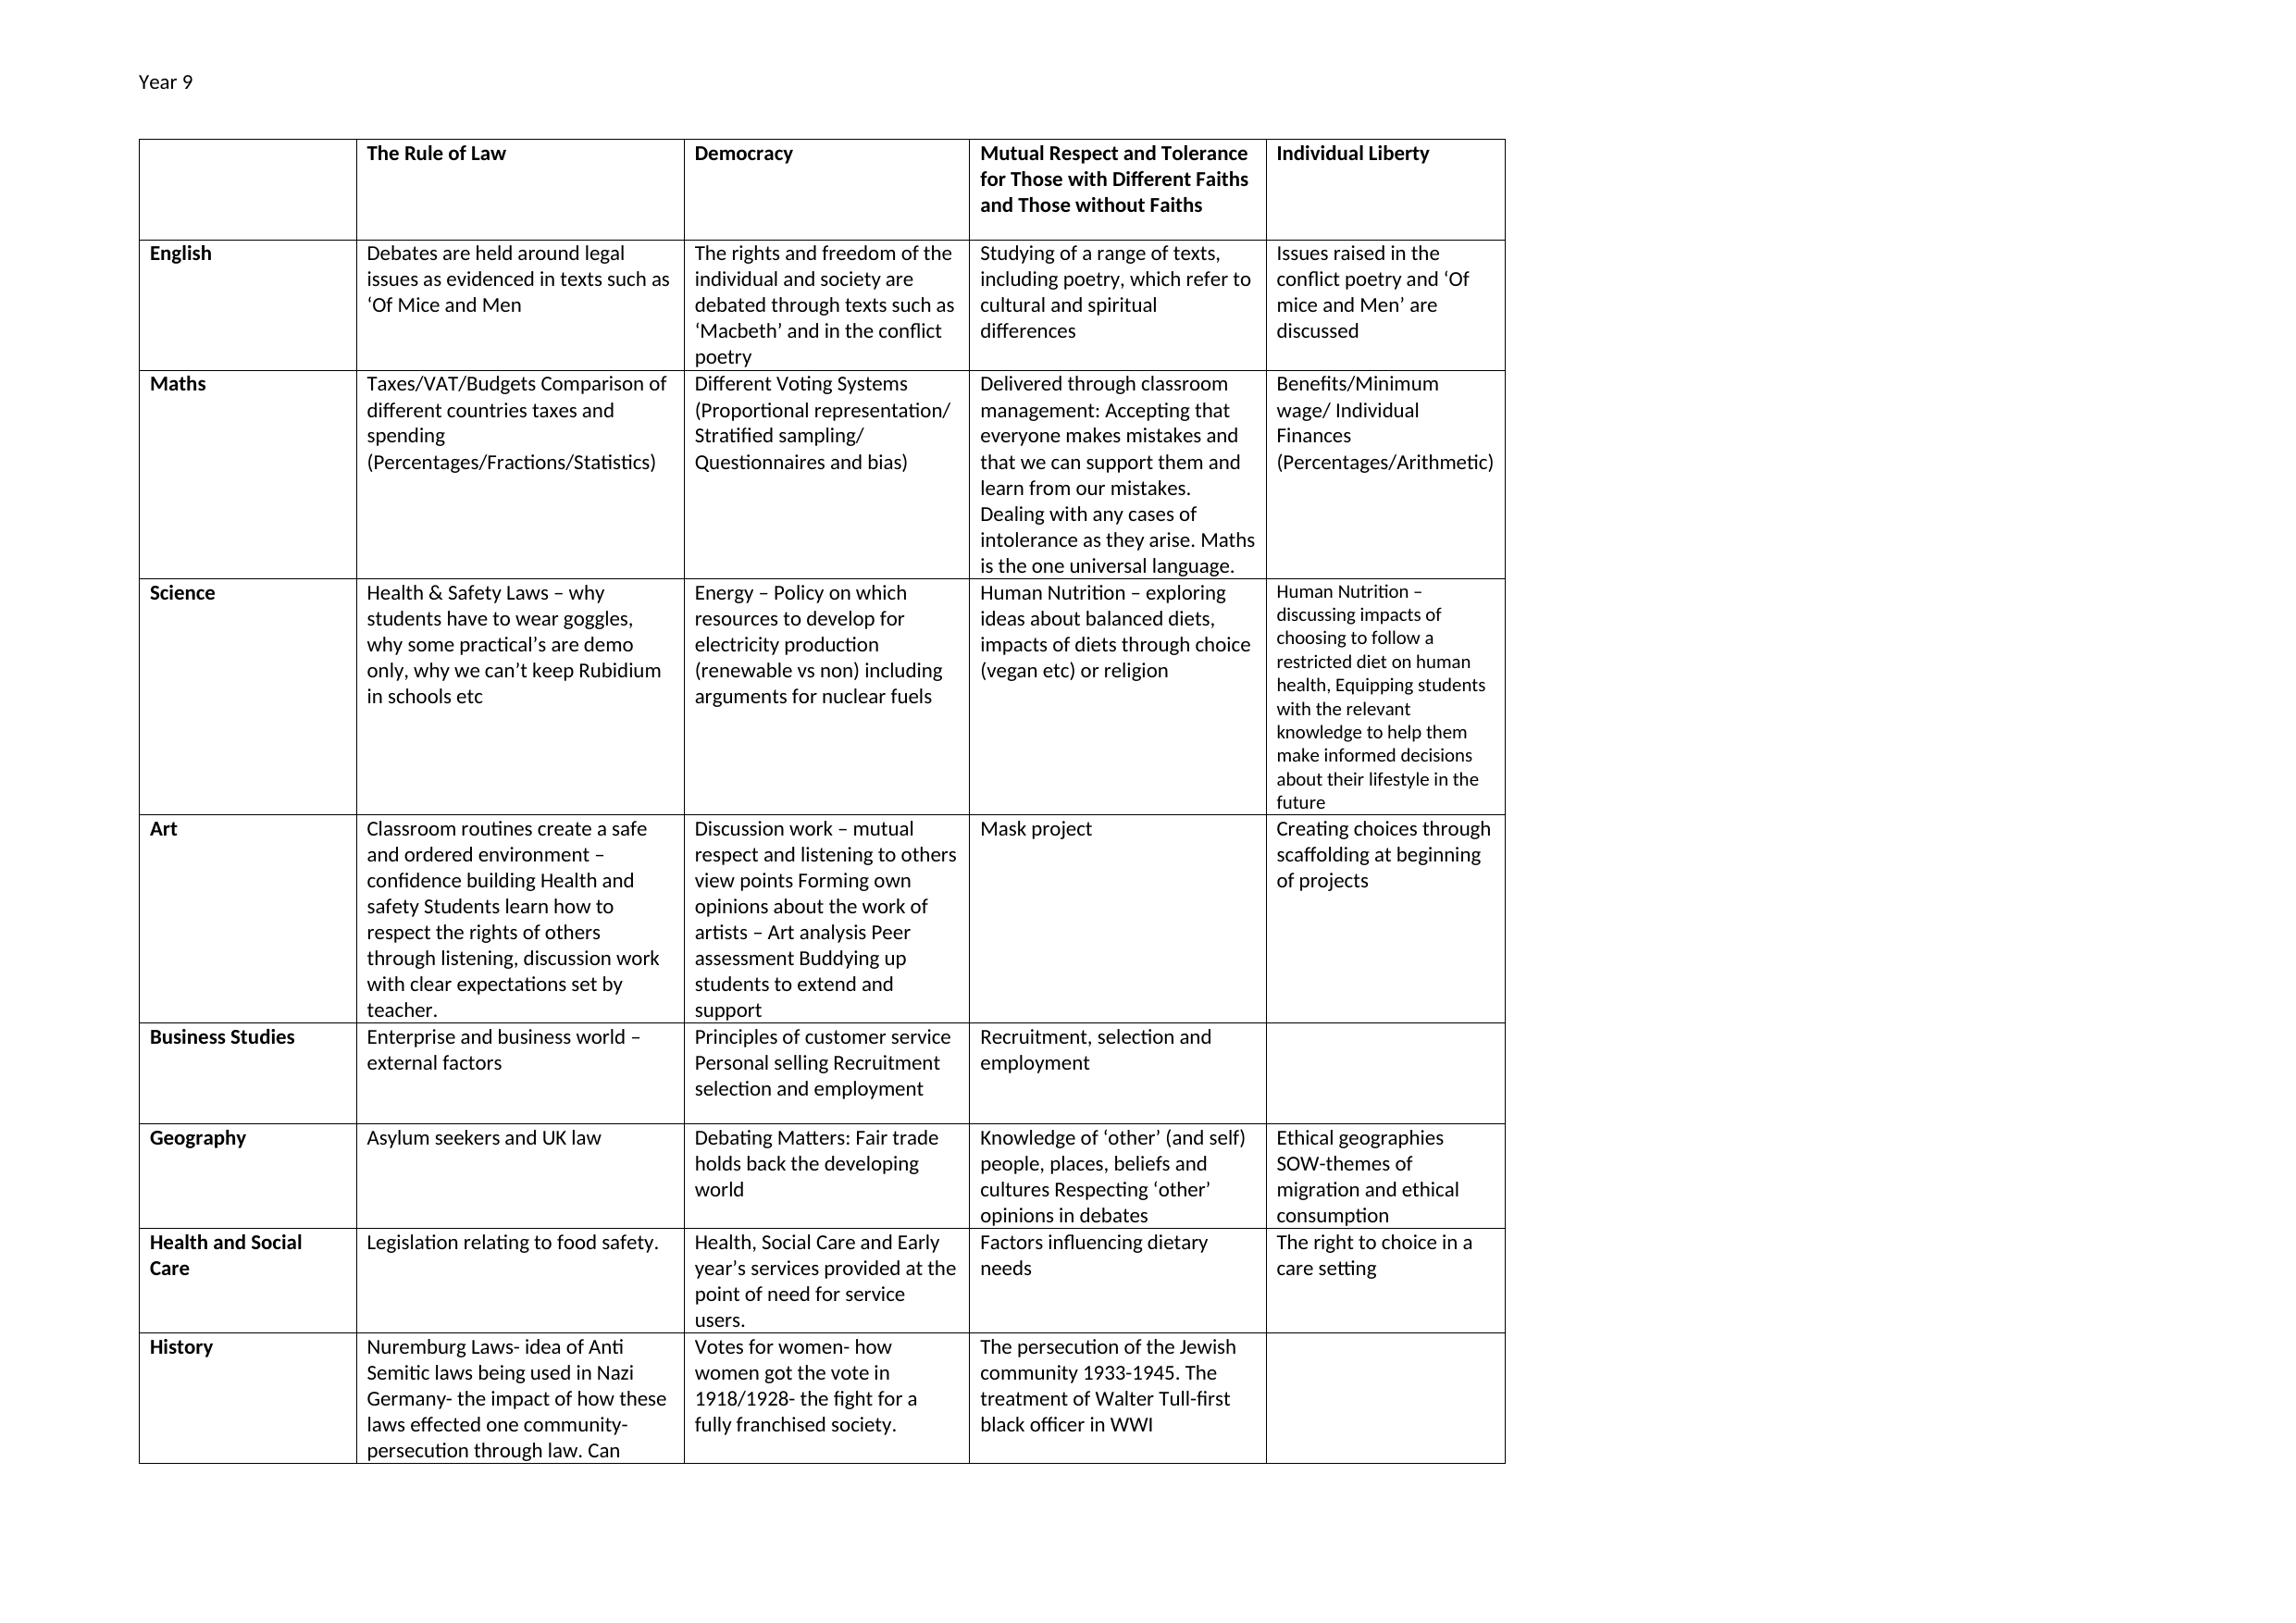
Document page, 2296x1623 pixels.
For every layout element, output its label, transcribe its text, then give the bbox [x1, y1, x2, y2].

table_cell Different Voting Systems (Proportional representation/ Stratified sampling/ Questionnaires and bias) [685, 371, 969, 578]
table_cell Factors influencing dietary needs [970, 1229, 1266, 1332]
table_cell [685, 1333, 969, 1463]
table_cell Health & Safety Laws – why students have to wear goggles, why some practical’s are demo only, why we can’t keep Rubidium in schools etc [357, 579, 684, 814]
table_cell Enterprise and business world – external factors [357, 1023, 684, 1123]
table_cell Knowledge of ‘other’ (and self) people, places, beliefs and cultures Respecting ‘other’ opinions in debates [970, 1124, 1266, 1228]
table_cell Principles of customer service Personal selling Recruitment selection and employment [685, 1023, 969, 1123]
table_cell Studying of a range of texts, including poetry, which refer to cultural and spiritual differences [970, 241, 1266, 369]
table_header Democracy [685, 140, 969, 239]
table_cell Debating Matters: Fair trade holds back the developing world [685, 1124, 969, 1228]
table_cell Human Nutrition – discussing impacts of choosing to follow a restricted diet on human health, Equipping students with the relevant knowledge to help them make informed decisions about their lifestyle in the future [1267, 579, 1505, 814]
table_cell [357, 1333, 684, 1463]
table_cell Asylum seekers and UK law [357, 1124, 684, 1228]
table_header Individual Liberty [1267, 140, 1505, 239]
table_cell Geography [140, 1124, 356, 1228]
table_cell Classroom routines create a safe and ordered environment – confidence building Health and safety Students learn how to respect the rights of others through listening, discussion work with clear expectations set by teacher. [357, 815, 684, 1022]
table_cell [970, 1333, 1266, 1463]
table_cell Debates are held around legal issues as evidenced in texts such as ‘Of Mice and Men [357, 241, 684, 369]
table_cell Issues raised in the conflict poetry and ‘Of mice and Men’ are discussed [1267, 241, 1505, 369]
table_cell Science [140, 579, 356, 814]
table_cell Health and Social Care [140, 1229, 356, 1332]
table_cell [1267, 1333, 1505, 1463]
table_cell Ethical geographies SOW-themes of migration and ethical consumption [1267, 1124, 1505, 1228]
table_cell Recruitment, selection and employment [970, 1023, 1266, 1123]
table_cell Maths [140, 371, 356, 578]
table_cell Mask project [970, 815, 1266, 1022]
table_cell English [140, 241, 356, 369]
table_cell Discussion work – mutual respect and listening to others view points Forming own opinions about the work of artists – Art analysis Peer assessment Buddying up students to extend and support [685, 815, 969, 1022]
table_header Mutual Respect and Tolerance for Those with Different Faiths and Those without Faiths [970, 140, 1266, 239]
table_cell Creating choices through scaffolding at beginning of projects [1267, 815, 1505, 1022]
table_cell Business Studies [140, 1023, 356, 1123]
table_cell Energy – Policy on which resources to develop for electricity production (renewable vs non) including arguments for nuclear fuels [685, 579, 969, 814]
table_header The Rule of Law [357, 140, 684, 239]
table_cell The rights and freedom of the individual and society are debated through texts such as ‘Macbeth’ and in the conflict poetry [685, 241, 969, 369]
table_cell Delivered through classroom management: Accepting that everyone makes mistakes and that we can support them and learn from our mistakes. Dealing with any cases of intolerance as they arise. Maths is the one universal language. [970, 371, 1266, 578]
table_cell Benefits/Minimum wage/ Individual Finances (Percentages/Arithmetic) [1267, 371, 1505, 578]
table_cell Human Nutrition – exploring ideas about balanced diets, impacts of diets through choice (vegan etc) or religion [970, 579, 1266, 814]
table_cell [1267, 1023, 1505, 1123]
table_cell Health, Social Care and Early year’s services provided at the point of need for service users. [685, 1229, 969, 1332]
table_header [140, 140, 356, 239]
table_cell Taxes/VAT/Budgets Comparison of different countries taxes and spending (Percentages/Fractions/Statistics) [357, 371, 684, 578]
table_cell Legislation relating to food safety. [357, 1229, 684, 1332]
table_cell Art [140, 815, 356, 1022]
table_cell The right to choice in a care setting [1267, 1229, 1505, 1332]
table_cell History [140, 1333, 356, 1463]
